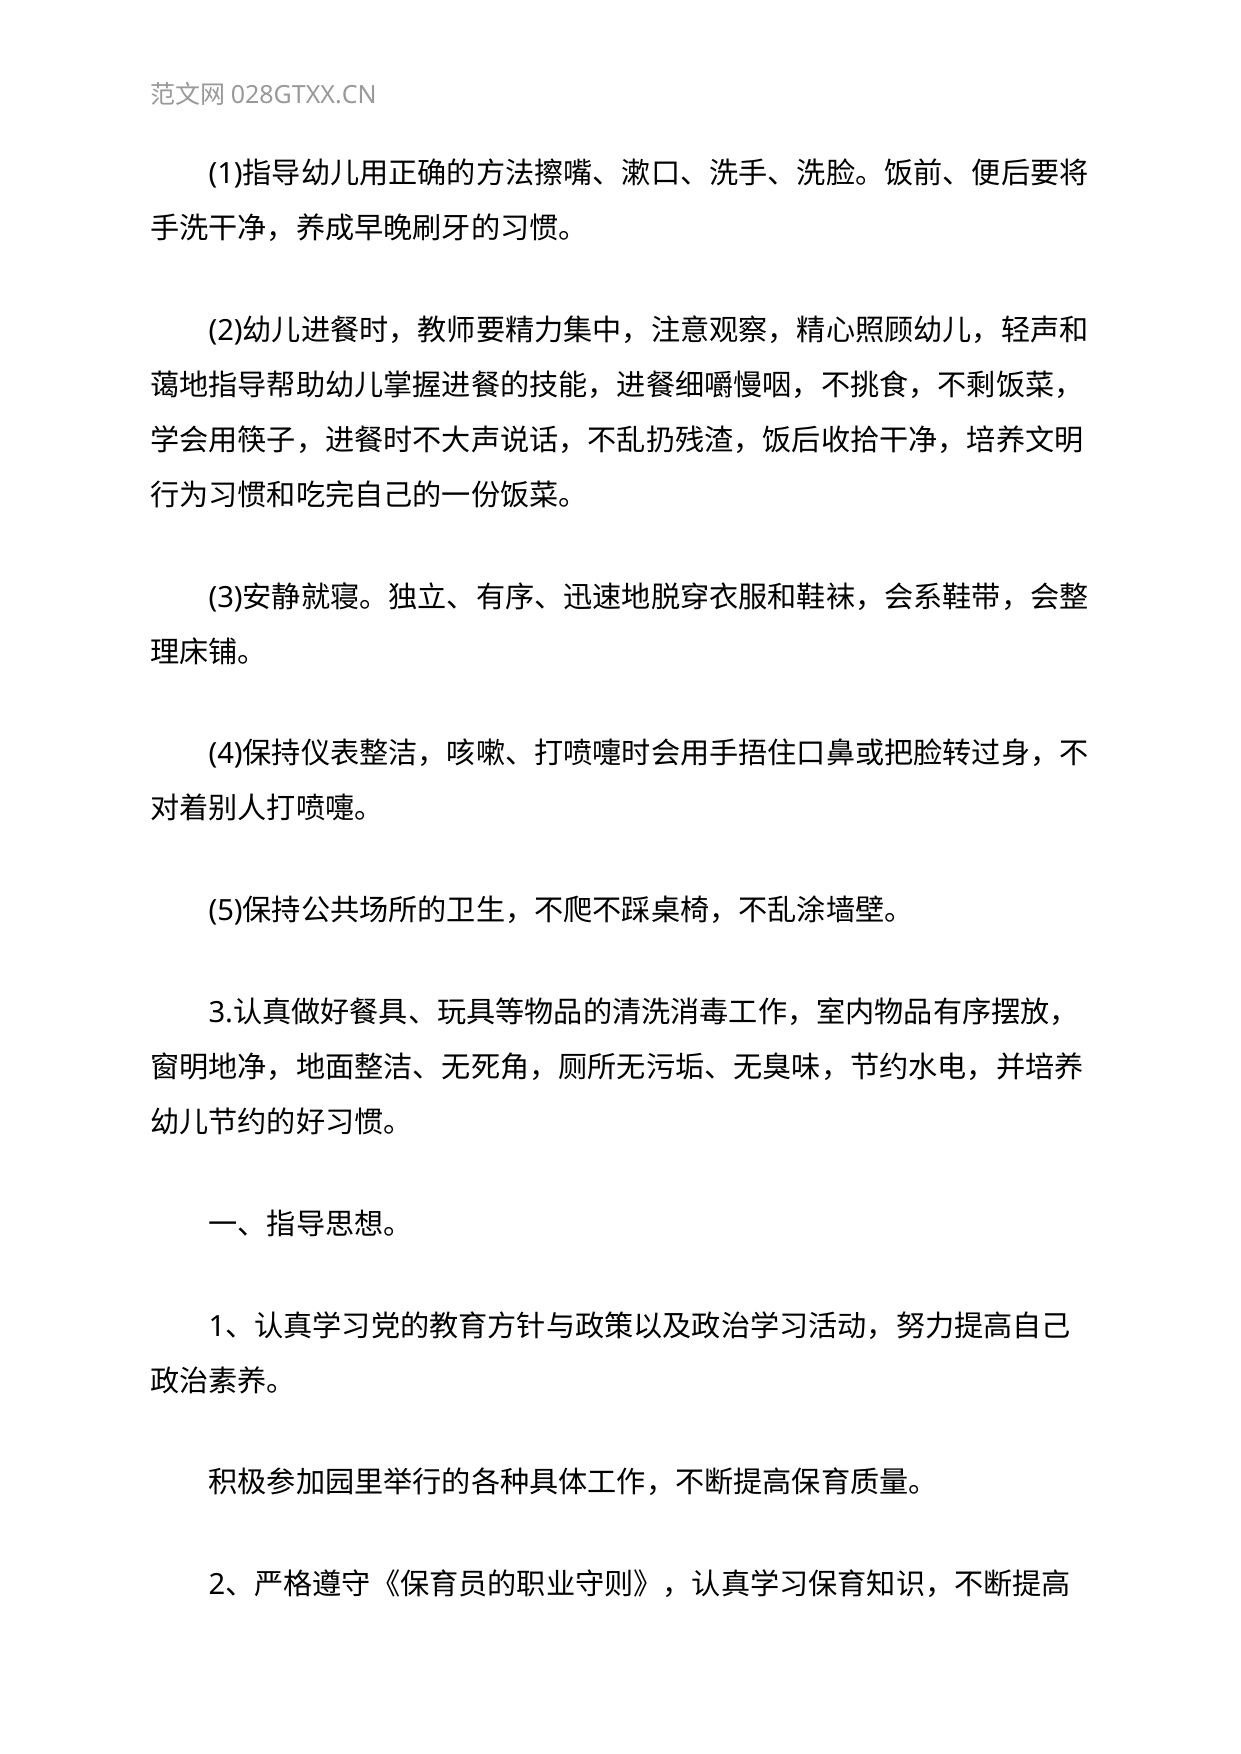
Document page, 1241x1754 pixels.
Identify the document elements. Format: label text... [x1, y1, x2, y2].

text 1、认真学习党的教育方针与政策以及政治学习活动，努力提高自己政治素养。 [150, 1302, 1090, 1399]
text 一、指导思想。 [150, 1201, 1090, 1243]
text 积极参加园里举行的各种具体工作，不断提高保育质量。 [150, 1459, 1090, 1501]
text (4)保持仪表整洁，咳嗽、打喷嚏时会用手捂住口鼻或把脸转过身，不对着别人打喷嚏。 [150, 730, 1090, 827]
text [150, 1561, 1090, 1603]
text (3)安静就寝。独立、有序、迅速地脱穿衣服和鞋袜，会系鞋带，会整理床铺。 [150, 573, 1090, 671]
text (1)指导幼儿用正确的方法擦嘴、漱口、洗手、洗脸。饭前、便后要将手洗干净，养成早晚刷牙的习惯。 [150, 150, 1090, 247]
text (2)幼儿进餐时，教师要精力集中，注意观察，精心照顾幼儿，轻声和蔼地指导帮助幼儿掌握进餐的技能，进餐细嚼慢咽，不挑食，不剩饭菜，学会用筷子，进餐时不大声说话，不乱扔残渣，饭后收拾干净，培养文明行为习惯和吃完自己的一份饭菜。 [150, 307, 1090, 514]
text 3.认真做好餐具、玩具等物品的清洗消毒工作，室内物品有序摆放，窗明地净，地面整洁、无死角，厕所无污垢、无臭味，节约水电，并培养幼儿节约的好习惯。 [150, 989, 1090, 1141]
text (5)保持公共场所的卫生，不爬不踩桌椅，不乱涂墙壁。 [150, 887, 1090, 929]
